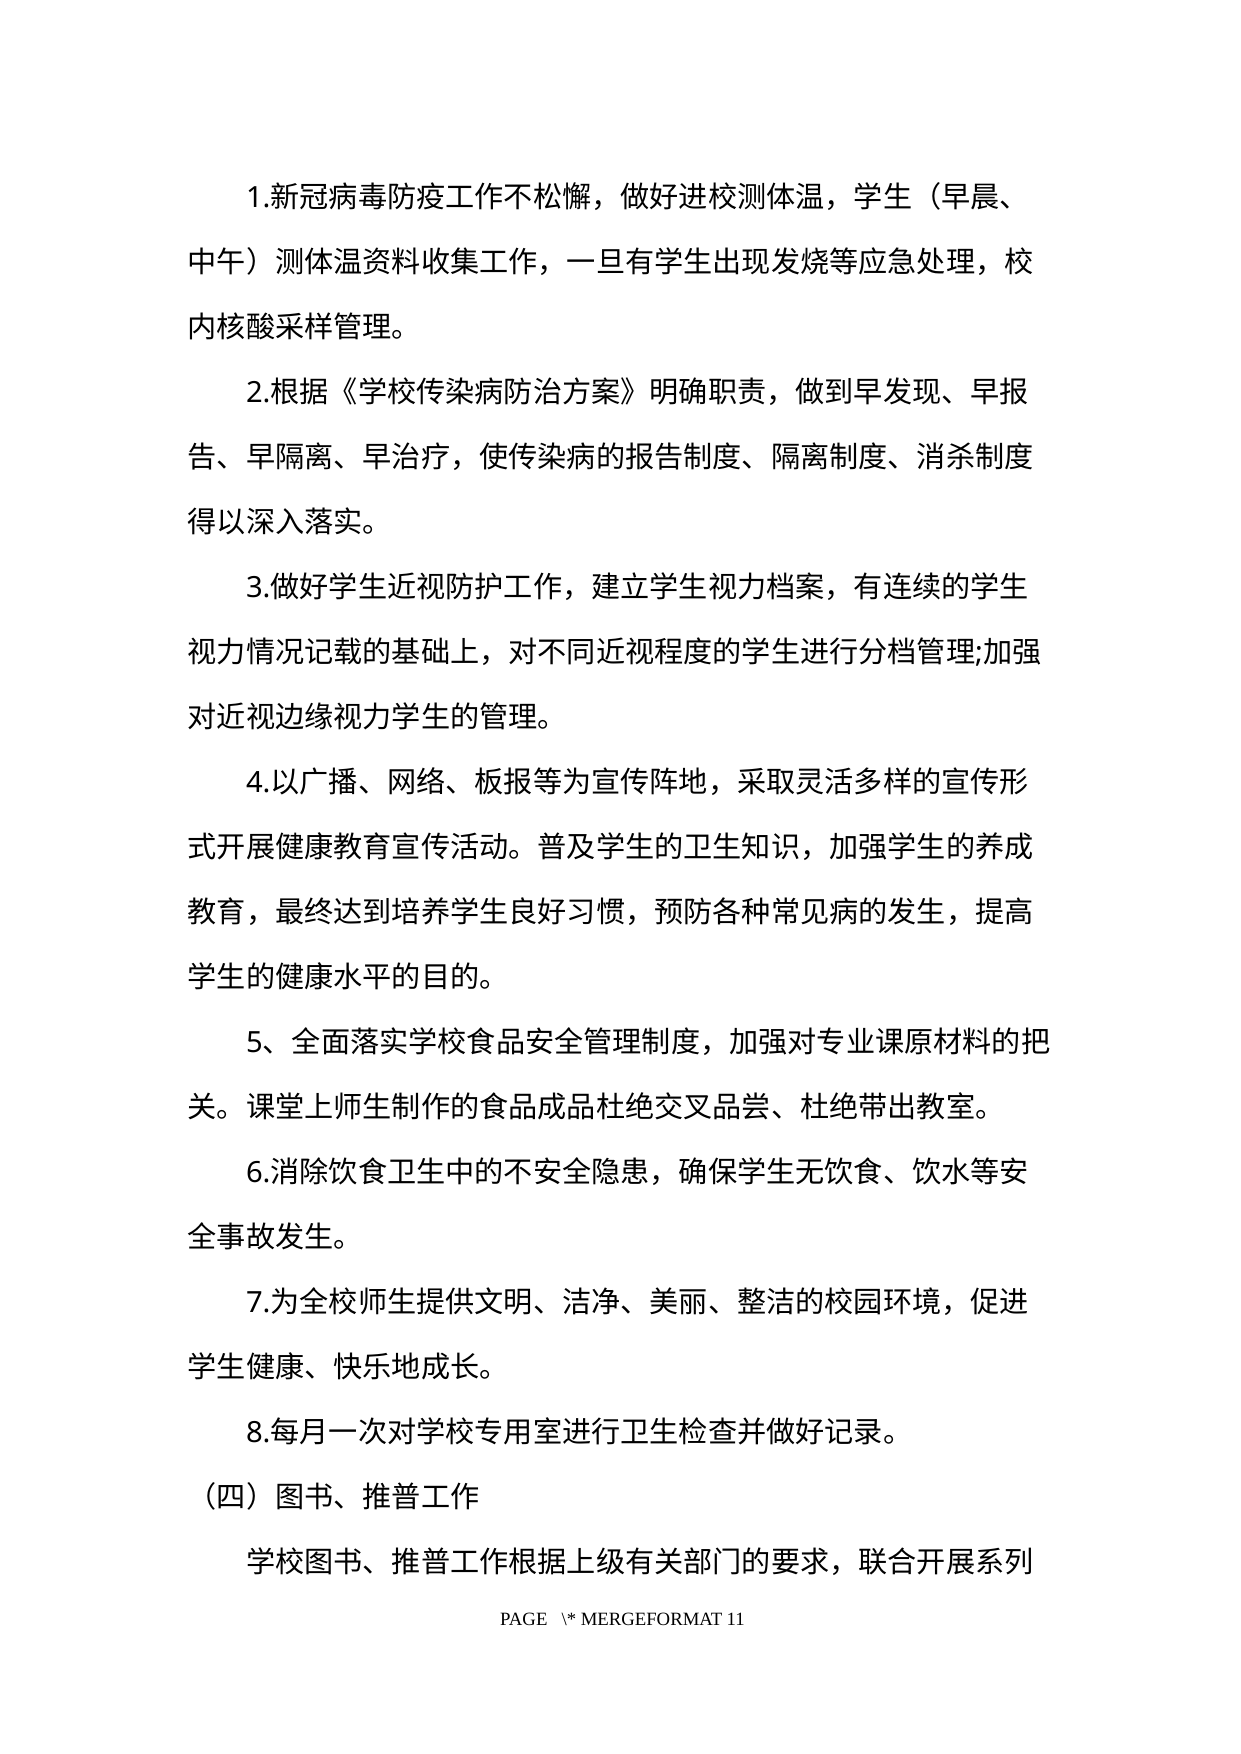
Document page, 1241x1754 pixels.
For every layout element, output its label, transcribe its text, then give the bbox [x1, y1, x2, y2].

text 6.消除饮食卫生中的不安全隐患，确保学生无饮食、饮水等安全事故发生。 [187, 1137, 1053, 1267]
text 7.为全校师生提供文明、洁净、美丽、整洁的校园环境，促进学生健康、快乐地成长。 [187, 1267, 1053, 1397]
text 1.新冠病毒防疫工作不松懈，做好进校测体温，学生（早晨、中午）测体温资料收集工作，一旦有学生出现发烧等应急处理，校内核酸采样管理。 [187, 162, 1053, 357]
text 3.做好学生近视防护工作，建立学生视力档案，有连续的学生视力情况记载的基础上，对不同近视程度的学生进行分档管理;加强对近视边缘视力学生的管理。 [187, 552, 1053, 747]
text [187, 1527, 1053, 1592]
text 5、全面落实学校食品安全管理制度，加强对专业课原材料的把关。课堂上师生制作的食品成品杜绝交叉品尝、杜绝带出教室。 [187, 1007, 1053, 1137]
text 2.根据《学校传染病防治方案》明确职责，做到早发现、早报告、早隔离、早治疗，使传染病的报告制度、隔离制度、消杀制度得以深入落实。 [187, 357, 1053, 552]
text 4.以广播、网络、板报等为宣传阵地，采取灵活多样的宣传形式开展健康教育宣传活动。普及学生的卫生知识，加强学生的养成教育，最终达到培养学生良好习惯，预防各种常见病的发生，提高学生的健康水平的目的。 [187, 747, 1053, 1007]
text （四）图书、推普工作 [187, 1462, 1053, 1527]
text 8.每月一次对学校专用室进行卫生检查并做好记录。 [187, 1397, 1053, 1462]
